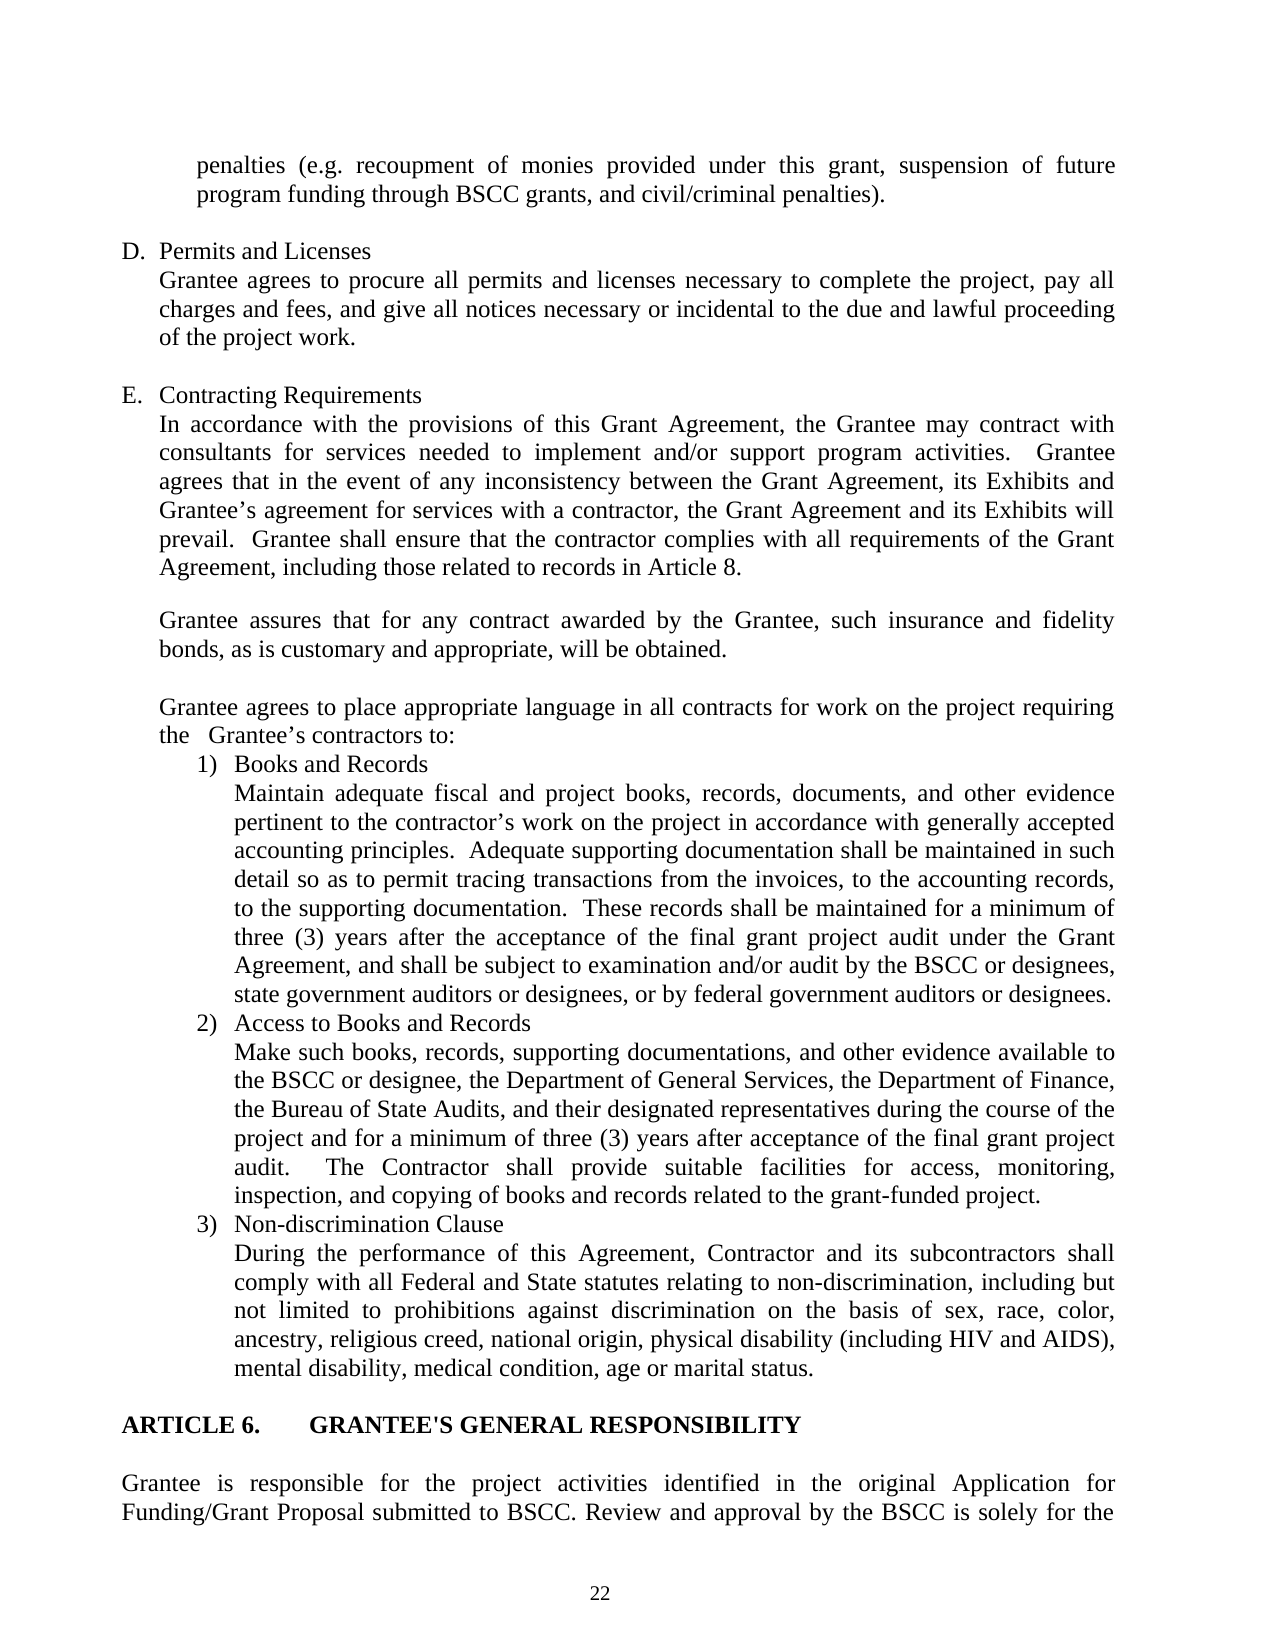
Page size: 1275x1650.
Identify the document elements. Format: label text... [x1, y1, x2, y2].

text Grantee agrees to place appropriate language in all contracts for work on the project requiring the Grantee’s contractors to: [159, 692, 1116, 749]
list Maintain adequate fiscal and project books, records, documents, and other evidence pertinent to the contractor’s work on the project in accordance with generally accepted accounting principles. Adequate supporting documentation shall be maintained in such detail so as to permit tracing transactions from the invoices, to the accounting records, to the supporting documentation. These records shall be maintained for a minimum of three (3) years after the acceptance of the final grant project audit under the Grant Agreement, and shall be subject to examination and/or audit by the BSCC or designees, state government auditors or designees, or by federal government auditors or designees. [234, 778, 1116, 1008]
text In accordance with the provisions of this Grant Agreement, the Grantee may contract with consultants for services needed to implement and/or support program activities. Grantee agrees that in the event of any inconsistency between the Grant Agreement, its Exhibits and Grantee’s agreement for services with a contractor, the Grant Agreement and its Exhibits will prevail. Grantee shall ensure that the contractor complies with all requirements of the Grant Agreement, including those related to records in Article 8. [159, 409, 1116, 581]
text Grantee agrees to procure all permits and licenses necessary to complete the project, pay all charges and fees, and give all notices necessary or incidental to the due and lawful proceeding of the project work. [159, 265, 1116, 351]
list Books and Records [196, 749, 1116, 778]
list Access to Books and Records [196, 1008, 1116, 1037]
list During the performance of this Agreement, Contractor and its subcontractors shall comply with all Federal and State statutes relating to non-discrimination, including but not limited to prohibitions against discrimination on the basis of sex, race, color, ancestry, religious creed, national origin, physical disability (including HIV and AIDS), mental disability, medical condition, age or marital status. [234, 1238, 1116, 1382]
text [121, 1468, 1116, 1525]
text Grantee assures that for any contract awarded by the Grantee, such insurance and fidelity bonds, as is customary and appropriate, will be obtained. [159, 605, 1116, 663]
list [159, 150, 1116, 207]
text D. Permits and Licenses [121, 236, 1116, 265]
text E. Contracting Requirements [121, 380, 1116, 409]
list Non-discrimination Clause [196, 1209, 1116, 1238]
list Make such books, records, supporting documentations, and other evidence available to the BSCC or designee, the Department of General Services, the Department of Finance, the Bureau of State Audits, and their designated representatives during the course of the project and for a minimum of three (3) years after acceptance of the final grant project audit. The Contractor shall provide suitable facilities for access, monitoring, inspection, and copying of books and records related to the grant-funded project. [234, 1037, 1116, 1209]
text ARTICLE 6. GRANTEE'S GENERAL RESPONSIBILITY [121, 1410, 1116, 1439]
